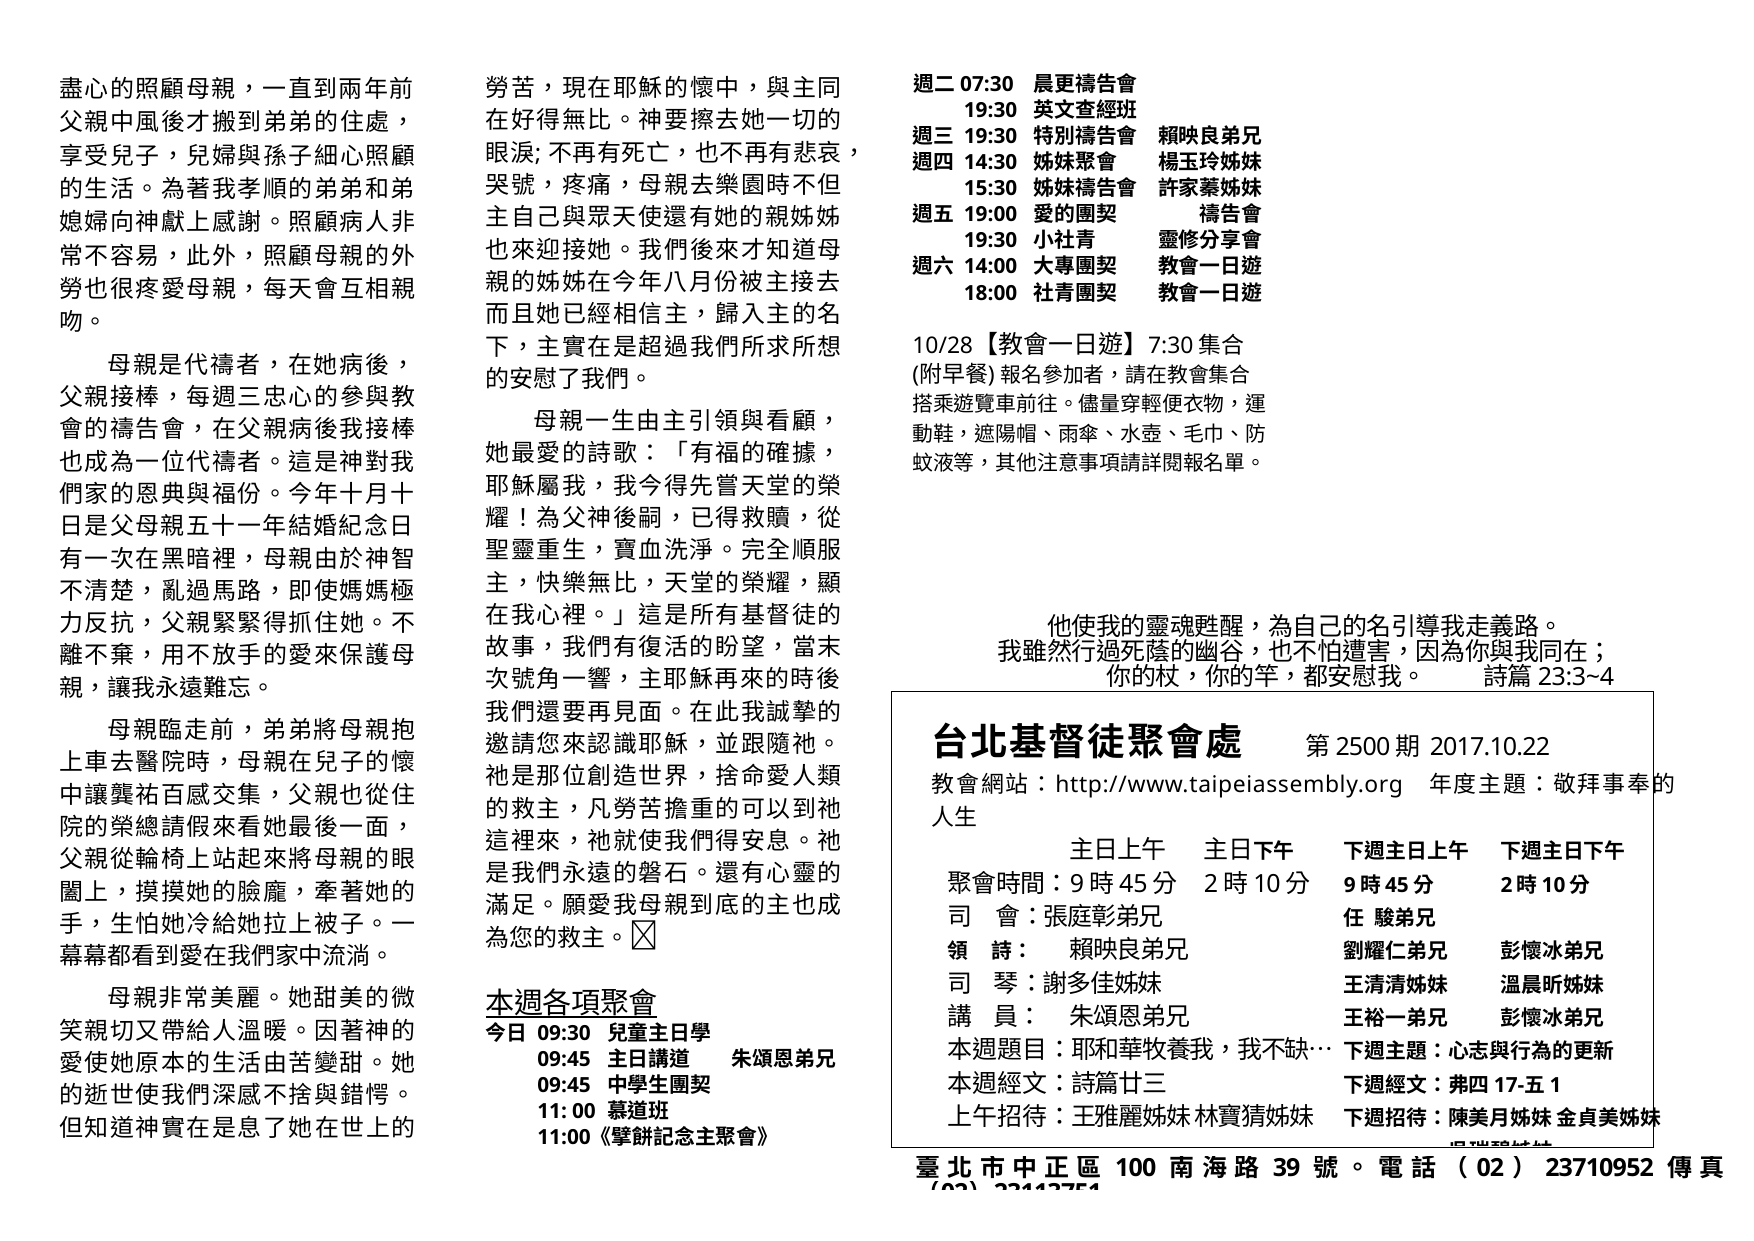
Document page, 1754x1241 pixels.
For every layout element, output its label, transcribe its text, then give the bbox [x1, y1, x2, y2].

text 他使我的靈魂甦醒，為自己的名引導我走義路。 [916, 616, 1695, 641]
text 19:30 英文查經班 [912, 97, 1268, 123]
text 你的杖，你的竿，都安慰我。 詩篇23:3~4 [916, 666, 1695, 691]
text 領 詩： 賴映良弟兄 劉耀仁弟兄 彭懷冰弟兄 [923, 932, 1653, 965]
text 18:00 社青團契 教會一日遊 [912, 279, 1268, 305]
text 母親非常美麗。她甜美的微笑親切又帶給人溫暖。因著神的愛使她原本的生活由苦變甜。她的逝世使我們深感不捨與錯愕。但知道神實在是息了她在世上的勞苦，現在耶穌的懷中，與主同在好得無比。神要擦去她一切的眼淚; 不再有死亡，也不再有悲哀，哭號，疼痛，母親去樂園時不但主自己與眾天使還有她的親姊姊，也來迎接她。我們後來才知道母親的姊姊在今年八月份被主接去，而且她已經相信主，歸入主的名下，主實在是超過我們所求所想的安慰了我們。 [59, 981, 416, 1142]
text 母親是代禱者，在她病後，父親接棒，每週三忠心的參與教會的禱告會，在父親病後我接棒也成為一位代禱者。這是神對我們家的恩典與福份。今年十月十日是父母親五十一年結婚紀念日。有一次在黑暗裡，母親由於神智不清楚，亂過馬路，即使媽媽極力反抗，父親緊緊得抓住她。不離不棄，用不放手的愛來保護母親，讓我永遠難忘。 [59, 347, 416, 703]
text 講 員： 朱頌恩弟兄 王裕一弟兄 彭懷冰弟兄 [923, 999, 1653, 1032]
text 聚會時間：9時45分 2時10分 9時45分 2時10分 [923, 865, 1653, 899]
text 09:45 主日講道 朱頌恩弟兄 [486, 1045, 842, 1071]
text 本週題目：耶和華牧養我，我不缺… 下週主題：心志與行為的更新 [923, 1032, 1653, 1065]
text 本週經文：詩篇廿三 下週經文：弗四17-五1 [923, 1065, 1653, 1099]
text 10/28【教會一日遊】7:30集合(附早餐) 報名參加者，請在教會集合搭乘遊覽車前往。儘量穿輕便衣物，運動鞋，遮陽帽、雨傘、水壺、毛巾、防蚊液等，其他注意事項請詳閱報名單。 [912, 330, 1268, 476]
text 我雖然行過死蔭的幽谷，也不怕遭害，因為你與我同在； [916, 641, 1695, 666]
text 19:30 小社青 靈修分享會 [912, 227, 1268, 253]
text 週二 07:30 晨更禱告會 [912, 71, 1268, 97]
text 主日上午 主日下午 下週主日上午 下週主日下午 [923, 832, 1653, 865]
text 母親一生由主引領與看顧，她最愛的詩歌：「有福的確據，耶穌屬我，我今得先嘗天堂的榮耀！為父神後嗣，已得救贖，從聖靈重生，寶血洗淨。完全順服主，快樂無比，天堂的榮耀，顯在我心裡。」這是所有基督徒的故事，我們有復活的盼望，當末次號角一響，主耶穌再來的時後，我們還要再見面。在此我誠摯的邀請您來認識耶穌，並跟隨祂。祂是那位創造世界，捨命愛人類的救主，凡勞苦擔重的可以到祂這裡來，祂就使我們得安息。祂是我們永遠的磐石。還有心靈的滿足。願愛我母親到底的主也成為您的救主。 [486, 404, 842, 953]
text 台北基督徒聚會處 第2500期 2017.10.22 [923, 711, 1653, 765]
text 母親非常美麗。她甜美的微笑親切又帶給人溫暖。因著神的愛使她原本的生活由苦變甜。她的逝世使我們深感不捨與錯愕。但知道神實在是息了她在世上的勞苦，現在耶穌的懷中，與主同在好得無比。神要擦去她一切的眼淚; 不再有死亡，也不再有悲哀，哭號，疼痛，母親去樂園時不但主自己與眾天使還有她的親姊姊，也來迎接她。我們後來才知道母親的姊姊在今年八月份被主接去，而且她已經相信主，歸入主的名下，主實在是超過我們所求所想的安慰了我們。 [486, 71, 842, 394]
text 週三 19:30 特別禱告會 賴映良弟兄 [912, 123, 1268, 149]
text 本週各項聚會 [486, 990, 842, 1019]
text 吳瑞碧姊妹 [923, 1132, 1653, 1145]
text 11: 00 慕道班 [486, 1097, 842, 1123]
text 司 琴：謝多佳姊妹 王清清姊妹 溫晨昕姊妹 [923, 965, 1653, 999]
text 15:30 姊妹禱告會 許家蓁姊妹 [912, 175, 1268, 201]
text 11:00《擘餅記念主聚會》 [486, 1123, 842, 1149]
text 09:45 中學生團契 [486, 1071, 842, 1097]
text 教會網站：http://www.taipeiassembly.org 年度主題：敬拜事奉的人生 [923, 765, 1653, 832]
text 司 會：張庭彰弟兄 任 駿弟兄 [923, 899, 1653, 932]
text 今日 09:30 兒童主日學 [486, 1019, 842, 1045]
text 週四 14:30 姊妹聚會 楊玉玲姊妹 [912, 149, 1268, 175]
text 母親臨走前，弟弟將母親抱上車去醫院時，母親在兒子的懷中讓龔祐百感交集，父親也從住院的榮總請假來看她最後一面，父親從輪椅上站起來將母親的眼闔上，摸摸她的臉龐，牽著她的手，生怕她冷給她拉上被子。一幕幕都看到愛在我們家中流淌。 [59, 713, 416, 971]
text 週六 14:00 大專團契 教會一日遊 [912, 253, 1268, 279]
text 上午招待：王雅麗姊妹 林寶猜姊妹 下週招待：陳美月姊妹 金貞美姊妹 [923, 1099, 1653, 1132]
text 臺北市中正區100南海路39號。電話（02）23710952傳真（02）23113751 [916, 1156, 1725, 1190]
text 週五 19:00 愛的團契 禱告會 [912, 201, 1268, 227]
